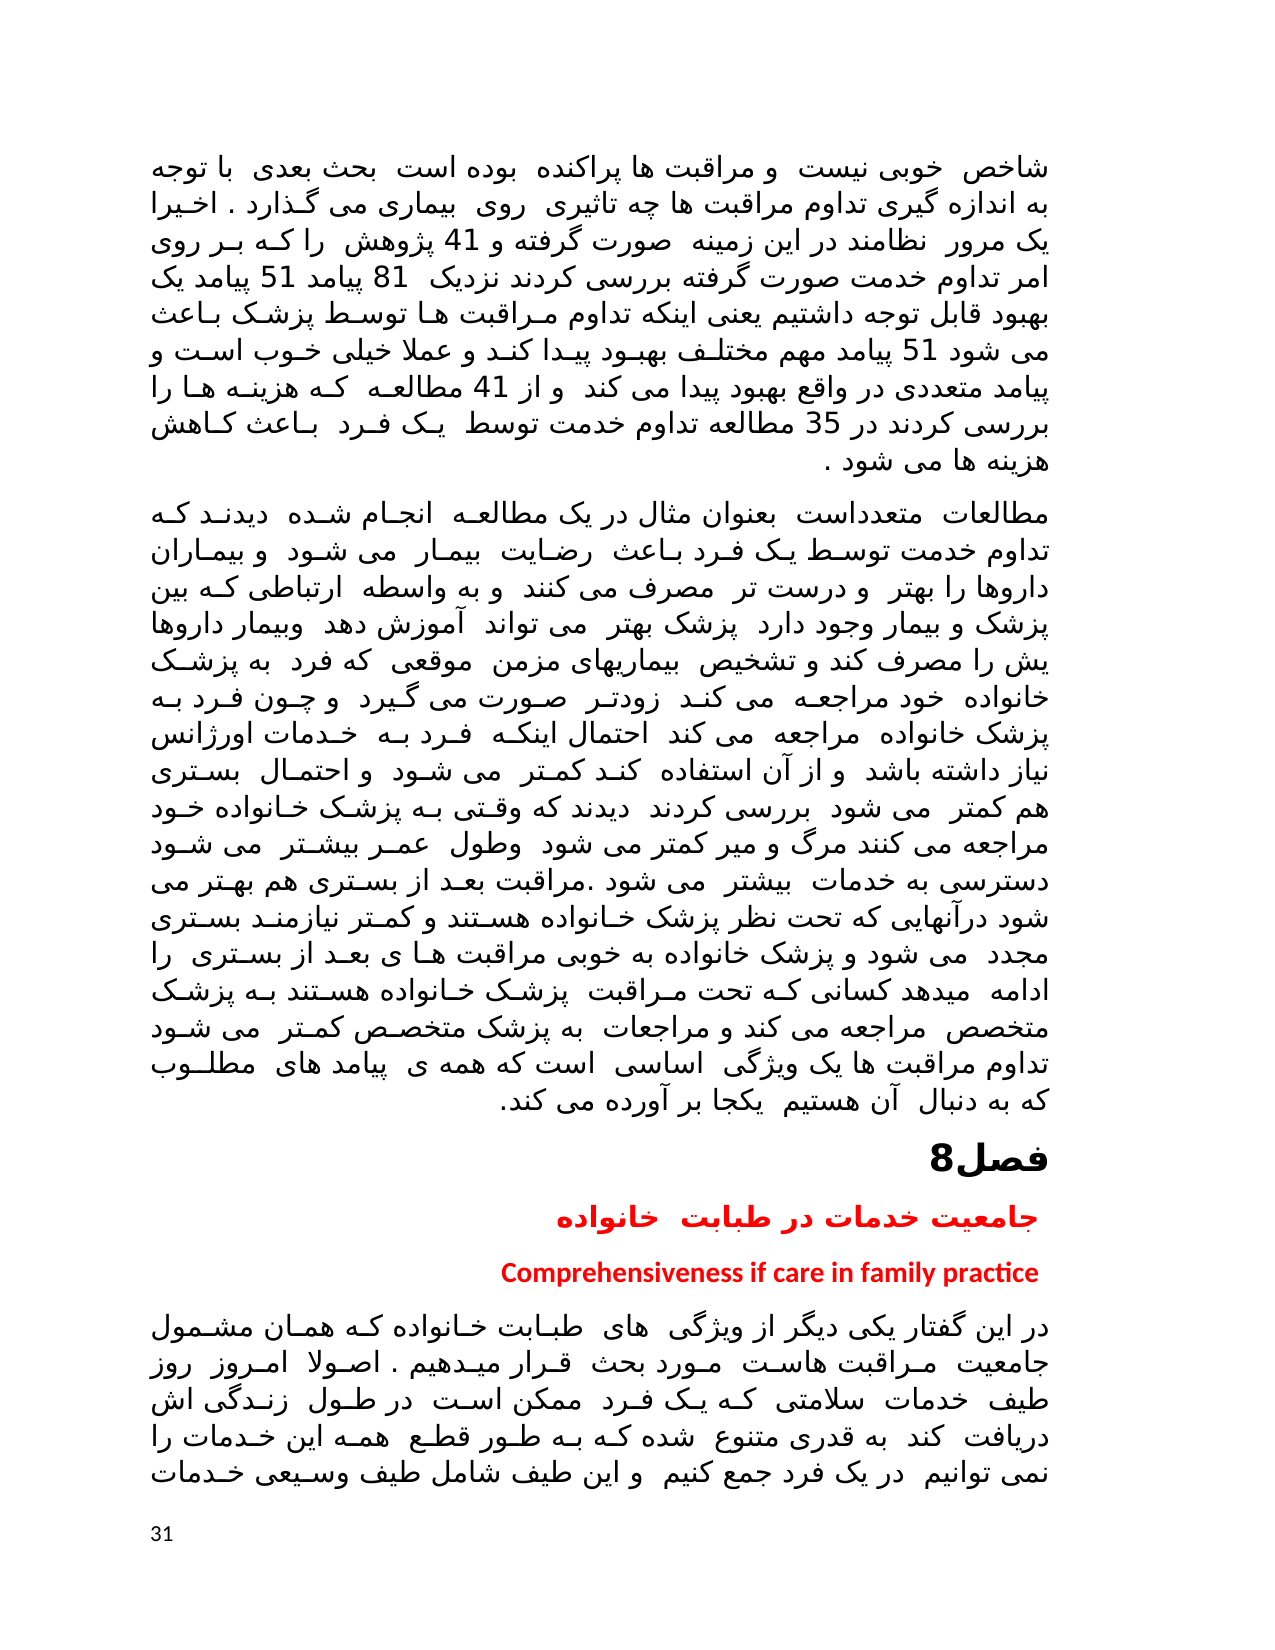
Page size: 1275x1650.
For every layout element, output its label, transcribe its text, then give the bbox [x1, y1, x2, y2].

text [150, 150, 1050, 477]
text جامعیت خدمات در طبابت خانواده [150, 1200, 1050, 1234]
text فصل8 [150, 1137, 1050, 1180]
text Comprehensiveness if care in family practice [150, 1254, 1050, 1289]
text مطالعات متعدداست بعنوان مثال در یک مطالعه انجام شده دیدند که تداوم خدمت توسط یک فرد باعث رضایت بیمار می شود و بیماران داروها را بهتر و درست تر مصرف می کنند و به واسطه ارتباطی که بین پزشک و بیمار وجود دارد پزشک بهتر می تواند آموزش دهد وبیمار داروها یش را مصرف کند و تشخیص بیماریهای مزمن موقعی که فرد به پزشک خانواده خود مراجعه می کند زودتر صورت می گیرد و چون فرد به پزشک خانواده مراجعه می کند احتمال اینکه فرد به خدمات اورژانس نیاز داشته باشد و از آن استفاده کند کمتر می شود و احتمال بستری هم کمتر می شود بررسی کردند دیدند که وقتی به پزشک خانواده خود مراجعه می کنند مرگ و میر کمتر می شود وطول عمر بیشتر می شود دسترسی به خدمات بیشتر می شود .مراقبت بعد از بستری هم بهتر می شود درآنهایی که تحت نظر پزشک خانواده هستند و کمتر نیازمند بستری مجدد می شود و پزشک خانواده به خوبی مراقبت ها ی بعد از بستری را ادامه میدهد کسانی که تحت مراقبت پزشک خانواده هستند به پزشک متخصص مراجعه می کند و مراجعات به پزشک متخصص کمتر می شود تداوم مراقبت ها یک ویژگی اساسی است که همه ی پیامد های مطلوب که به دنبال آن هستیم یکجا بر آورده می کند. [150, 497, 1050, 1117]
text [150, 1309, 1050, 1489]
